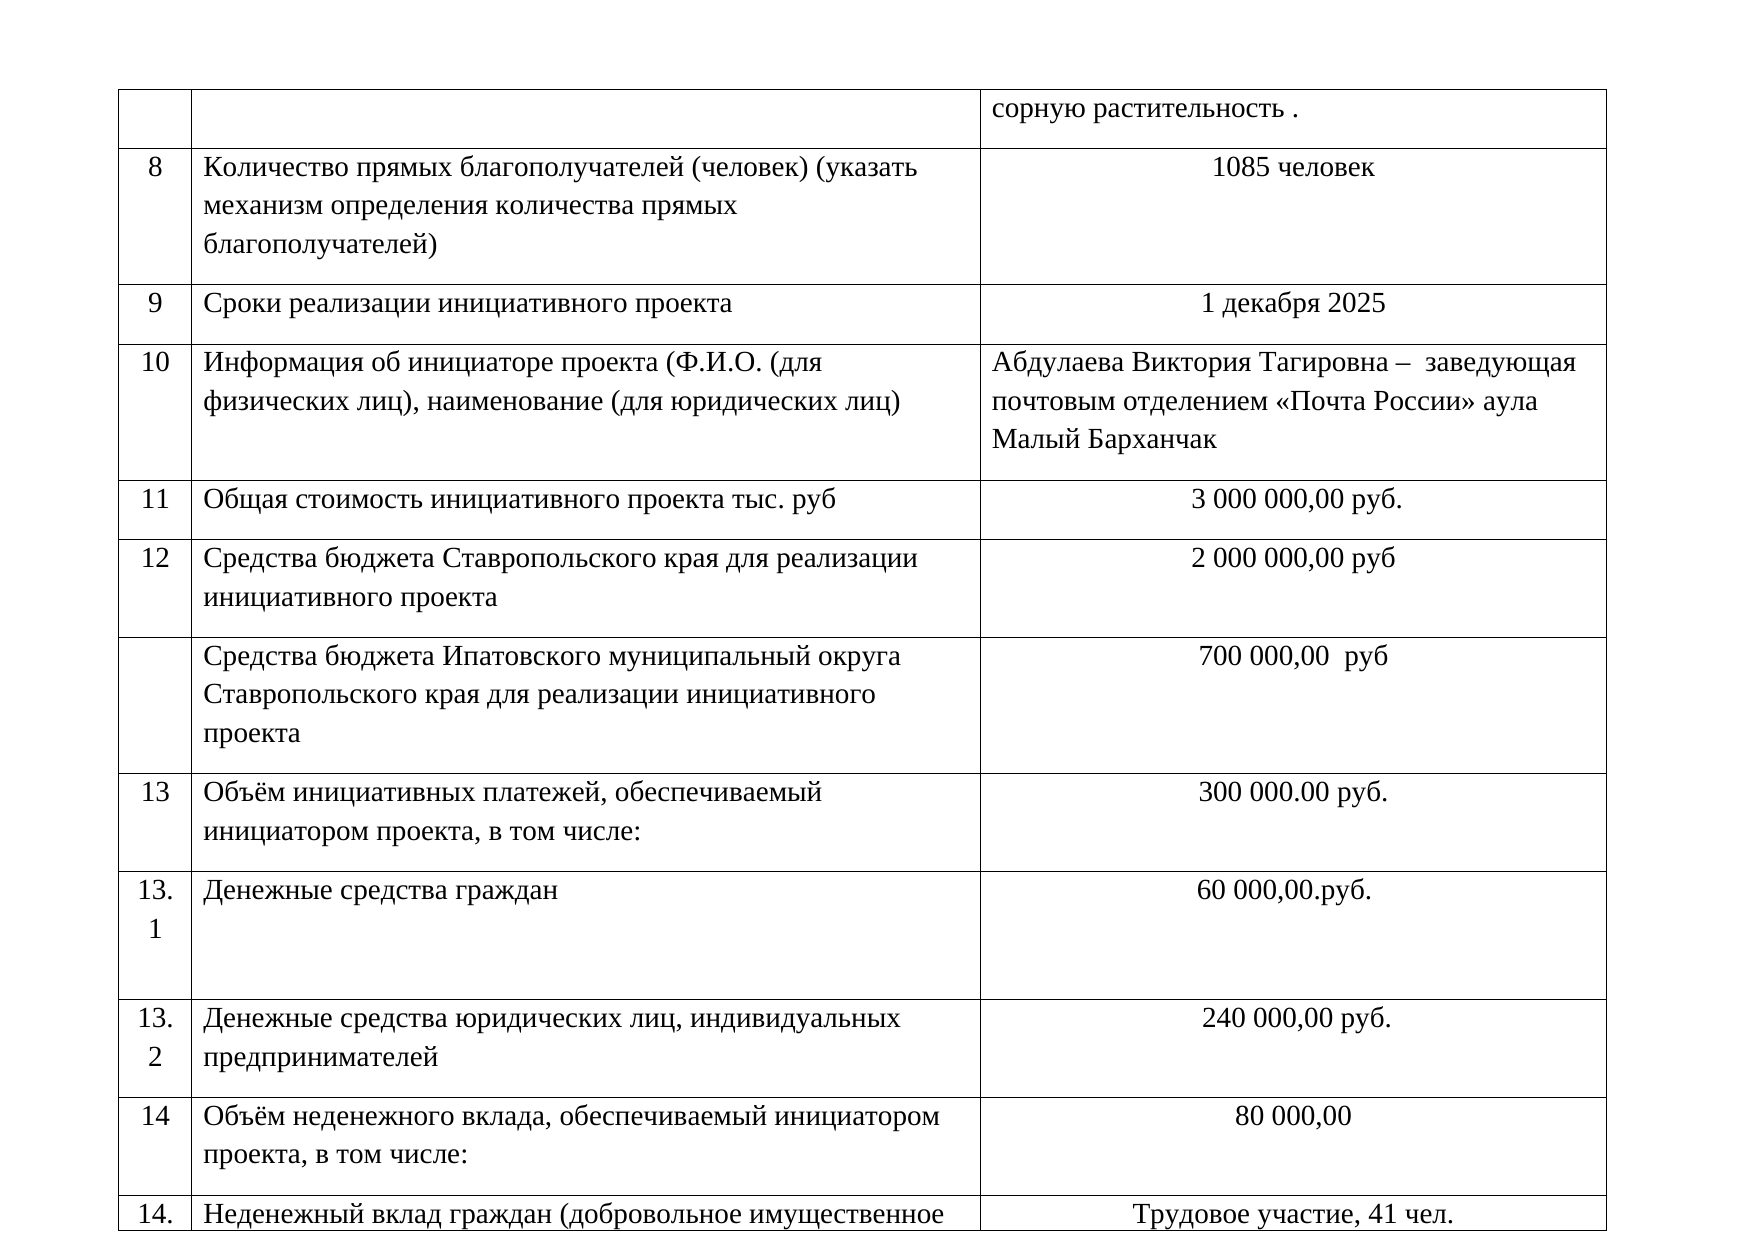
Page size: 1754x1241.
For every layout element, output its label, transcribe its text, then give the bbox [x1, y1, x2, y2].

table_cell Денежные средства граждан [192, 872, 980, 999]
table_cell 3 000 000,00 руб. [981, 481, 1606, 539]
table_cell 60 000,00.руб. [981, 872, 1606, 999]
table_cell 11 [119, 481, 191, 539]
table_cell 8 [119, 149, 191, 284]
table_cell 2 000 000,00 руб [981, 540, 1606, 637]
table_cell Абдулаева Виктория Тагировна – заведующая почтовым отделением «Почта России» аула Малый Барханчак [981, 345, 1606, 480]
table_cell 14 [119, 1098, 191, 1195]
table_cell Сроки реализации инициативного проекта [192, 285, 980, 343]
table_cell 240 000,00 руб. [981, 1000, 1606, 1097]
table_cell 1 декабря 2025 [981, 285, 1606, 343]
table_cell 9 [119, 285, 191, 343]
table_cell Количество прямых благополучателей (человек) (указать механизм определения количества прямых благополучателей) [192, 149, 980, 284]
table_cell 700 000,00 руб [981, 638, 1606, 773]
table_cell Средства бюджета Ипатовского муниципальный округа Ставропольского края для реализации инициативного проекта [192, 638, 980, 773]
table_cell 14.1 [119, 1196, 191, 1229]
table_cell 13.1 [119, 872, 191, 999]
table_cell 13.2 [119, 1000, 191, 1097]
table_cell 300 000.00 руб. [981, 774, 1606, 871]
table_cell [192, 90, 980, 148]
table_cell 80 000,00 [981, 1098, 1606, 1195]
table_cell Информация об инициаторе проекта (Ф.И.О. (для физических лиц), наименование (для юридических лиц) [192, 345, 980, 480]
table_cell 1085 человек [981, 149, 1606, 284]
table_cell Объём неденежного вклада, обеспечиваемый инициатором проекта, в том числе: [192, 1098, 980, 1195]
table_cell 12 [119, 540, 191, 637]
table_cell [981, 90, 1606, 148]
table_cell Средства бюджета Ставропольского края для реализации инициативного проекта [192, 540, 980, 637]
table_cell 10 [119, 345, 191, 480]
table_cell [981, 1196, 1606, 1229]
table_cell 7 [119, 90, 191, 148]
table_cell [119, 638, 191, 773]
table_cell 13 [119, 774, 191, 871]
table_cell Общая стоимость инициативного проекта тыс. руб [192, 481, 980, 539]
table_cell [192, 1196, 980, 1229]
table_cell Объём инициативных платежей, обеспечиваемый инициатором проекта, в том числе: [192, 774, 980, 871]
table_cell Денежные средства юридических лиц, индивидуальных предпринимателей [192, 1000, 980, 1097]
